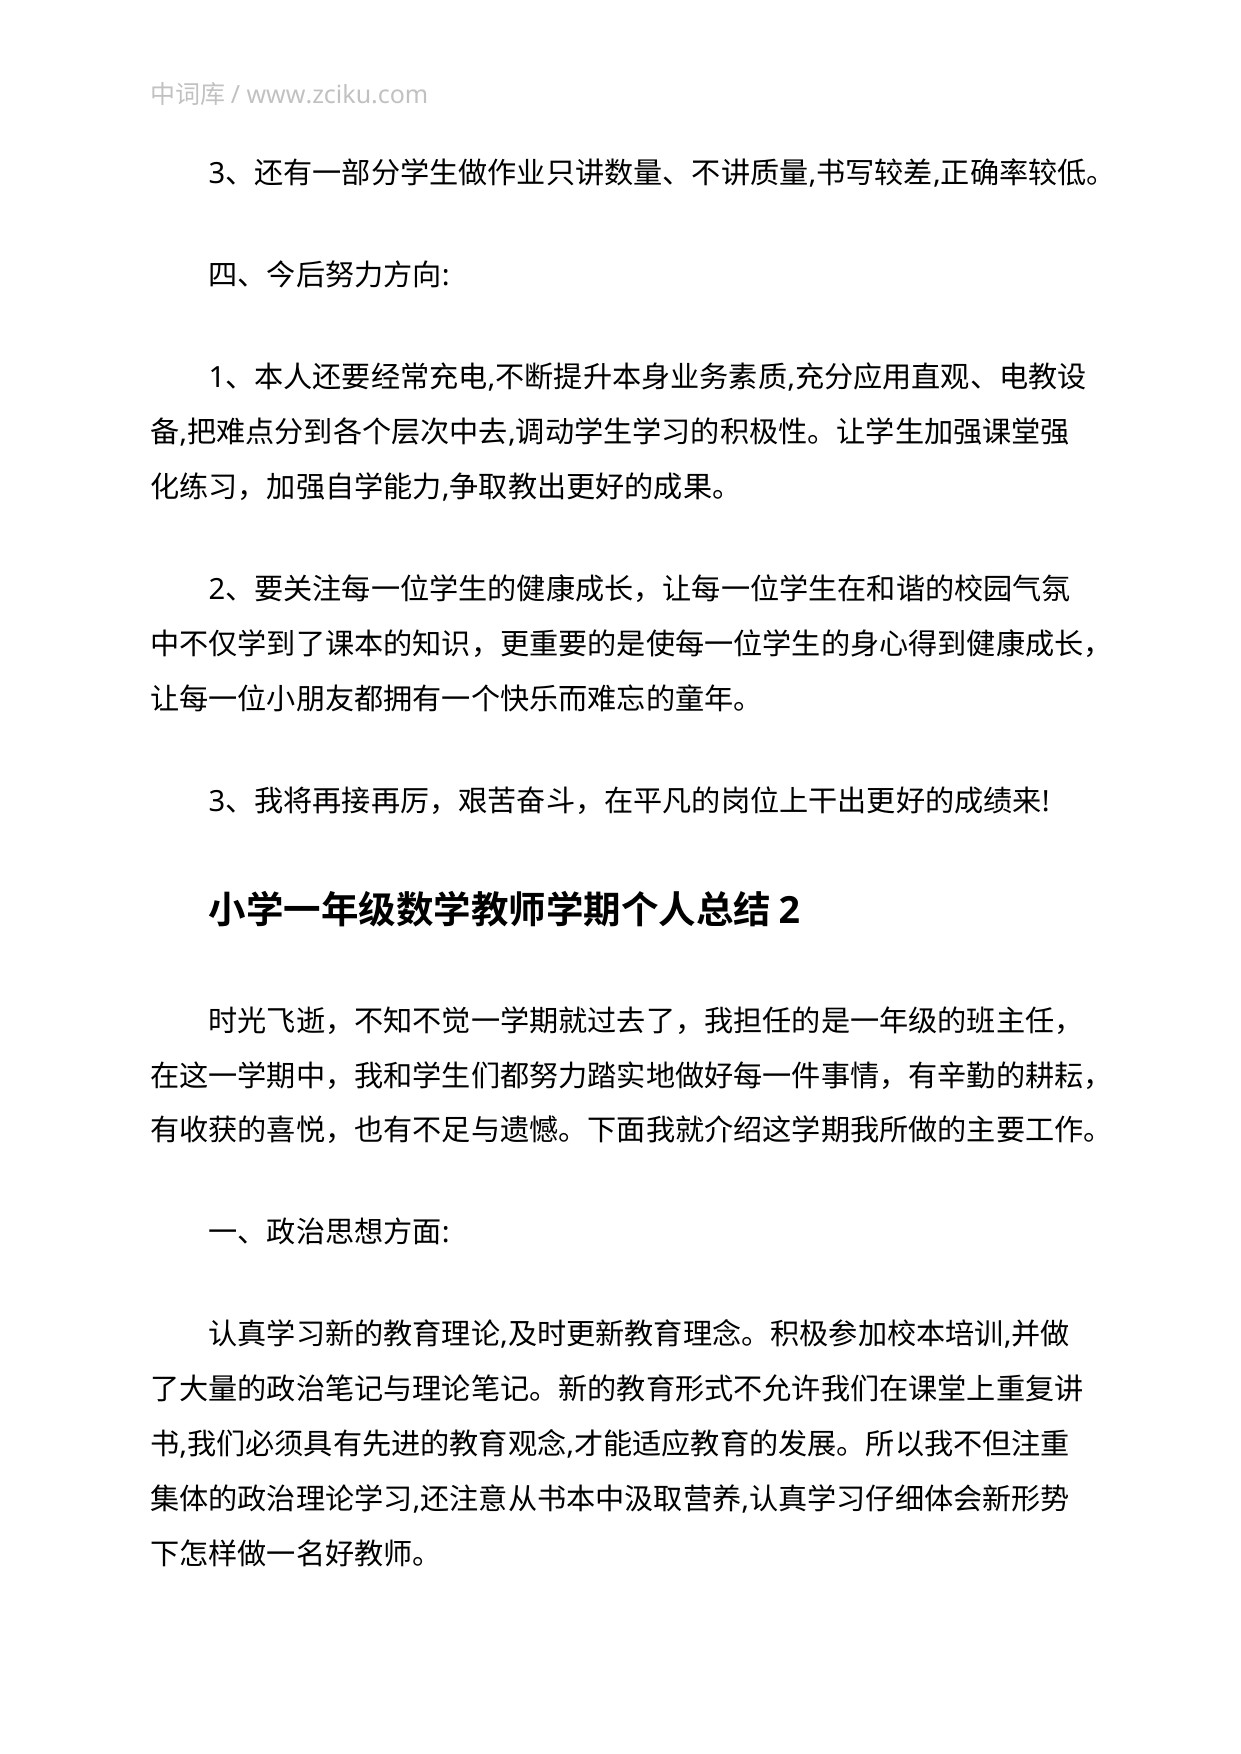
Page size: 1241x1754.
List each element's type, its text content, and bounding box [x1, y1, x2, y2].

text 一、政治思想方面: [150, 1209, 1090, 1251]
text 时光飞逝，不知不觉一学期就过去了，我担任的是一年级的班主任，在这一学期中，我和学生们都努力踏实地做好每一件事情，有辛勤的耕耘，有收获的喜悦，也有不足与遗憾。下面我就介绍这学期我所做的主要工作。 [150, 997, 1090, 1149]
text 3、还有一部分学生做作业只讲数量、不讲质量,书写较差,正确率较低。 [150, 150, 1090, 192]
text 3、我将再接再厉，艰苦奋斗，在平凡的岗位上干出更好的成绩来! [150, 778, 1090, 820]
text 2、要关注每一位学生的健康成长，让每一位学生在和谐的校园气氛中不仅学到了课本的知识，更重要的是使每一位学生的身心得到健康成长，让每一位小朋友都拥有一个快乐而难忘的童年。 [150, 566, 1090, 718]
text 小学一年级数学教师学期个人总结2 [150, 879, 1090, 934]
text 四、今后努力方向: [150, 252, 1090, 294]
text 认真学习新的教育理论,及时更新教育理念。积极参加校本培训,并做了大量的政治笔记与理论笔记。新的教育形式不允许我们在课堂上重复讲书,我们必须具有先进的教育观念,才能适应教育的发展。所以我不但注重集体的政治理论学习,还注意从书本中汲取营养,认真学习仔细体会新形势下怎样做一名好教师。 [150, 1311, 1090, 1573]
text 1、本人还要经常充电,不断提升本身业务素质,充分应用直观、电教设备,把难点分到各个层次中去,调动学生学习的积极性。让学生加强课堂强化练习，加强自学能力,争取教出更好的成果。 [150, 354, 1090, 506]
